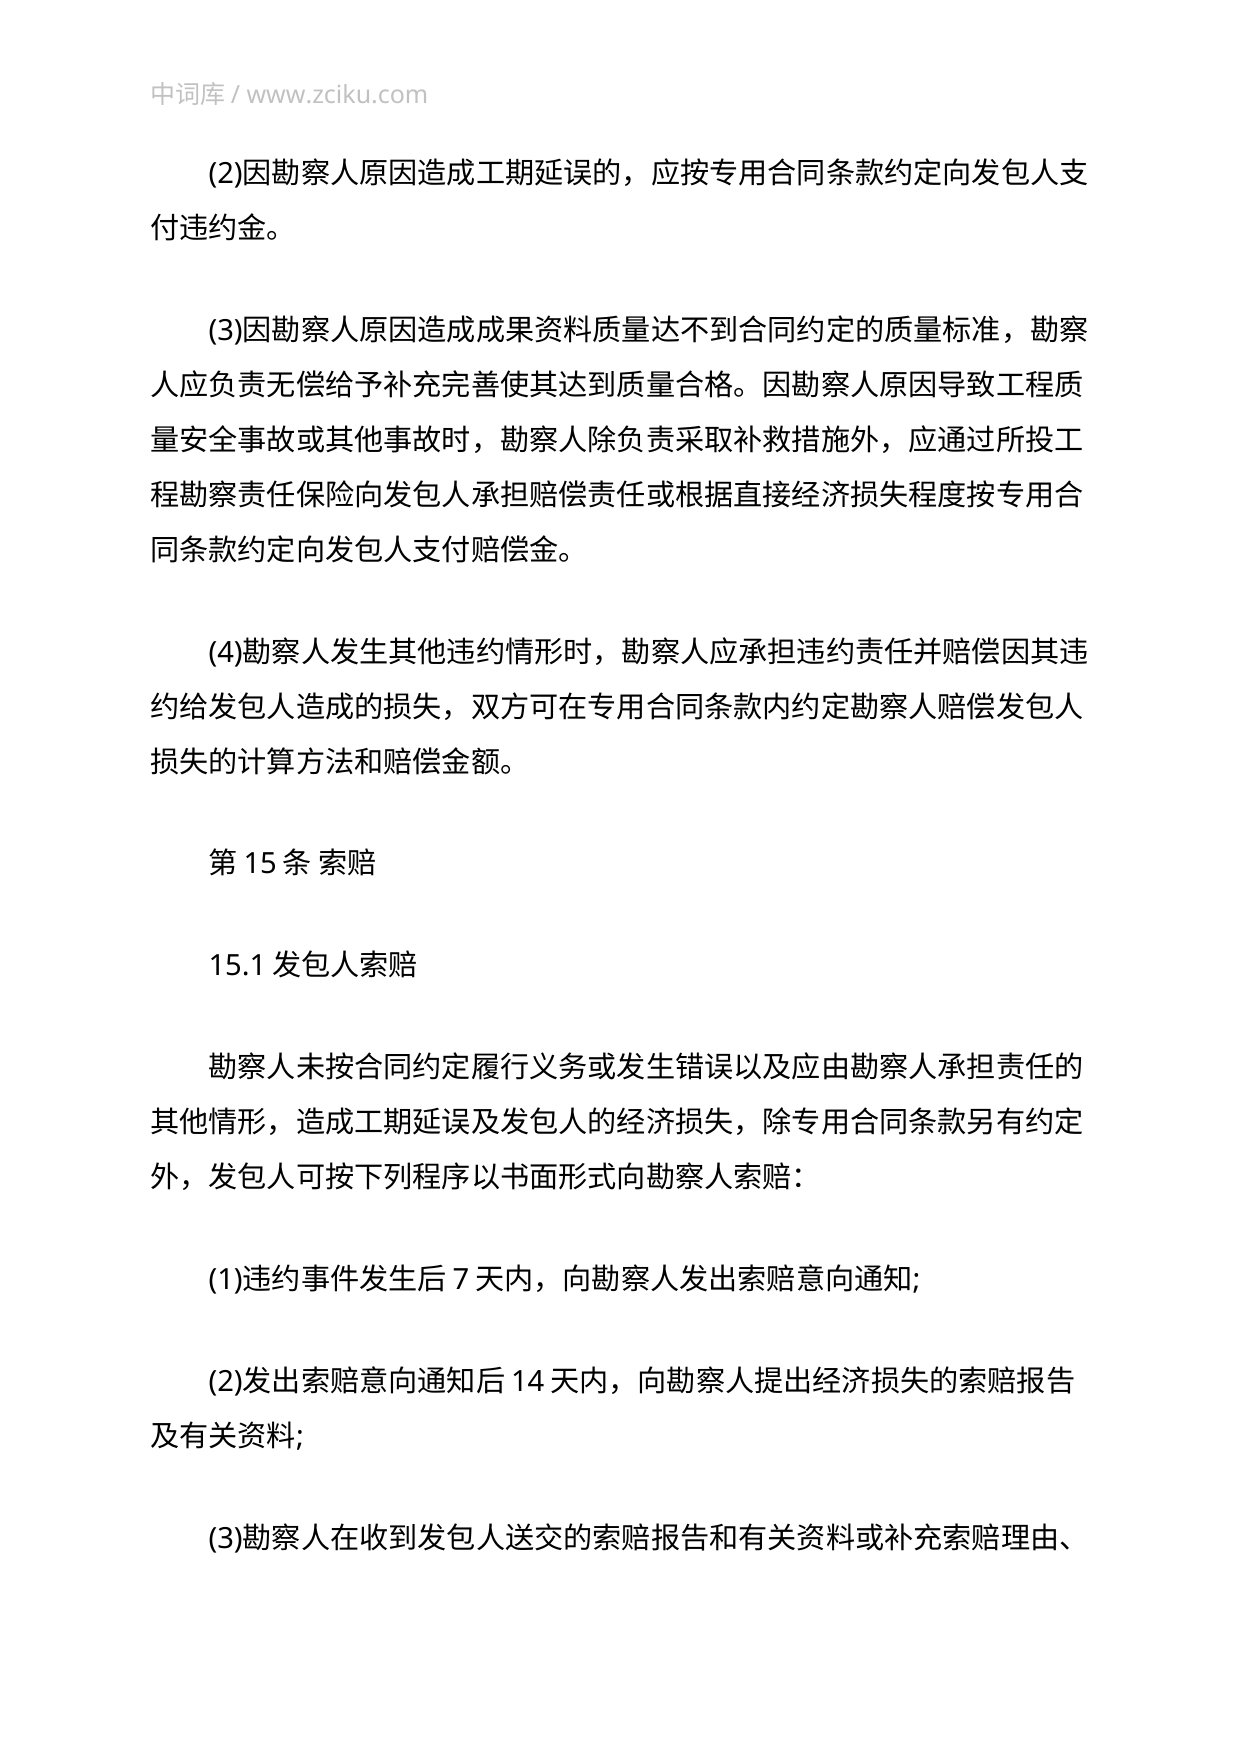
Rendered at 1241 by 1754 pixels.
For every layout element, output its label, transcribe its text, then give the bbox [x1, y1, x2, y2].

text (2)因勘察人原因造成工期延误的，应按专用合同条款约定向发包人支付违约金。 [150, 150, 1090, 247]
text (2)发出索赔意向通知后14天内，向勘察人提出经济损失的索赔报告及有关资料; [150, 1357, 1090, 1455]
text (1)违约事件发生后7天内，向勘察人发出索赔意向通知; [150, 1255, 1090, 1298]
text 勘察人未按合同约定履行义务或发生错误以及应由勘察人承担责任的其他情形，造成工期延误及发包人的经济损失，除专用合同条款另有约定外，发包人可按下列程序以书面形式向勘察人索赔： [150, 1044, 1090, 1196]
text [150, 1514, 1090, 1557]
text (4)勘察人发生其他违约情形时，勘察人应承担违约责任并赔偿因其违约给发包人造成的损失，双方可在专用合同条款内约定勘察人赔偿发包人损失的计算方法和赔偿金额。 [150, 628, 1090, 780]
text (3)因勘察人原因造成成果资料质量达不到合同约定的质量标准，勘察人应负责无偿给予补充完善使其达到质量合格。因勘察人原因导致工程质量安全事故或其他事故时，勘察人除负责采取补救措施外，应通过所投工程勘察责任保险向发包人承担赔偿责任或根据直接经济损失程度按专用合同条款约定向发包人支付赔偿金。 [150, 307, 1090, 569]
text 15.1发包人索赔 [150, 942, 1090, 984]
text 第15条 索赔 [150, 840, 1090, 882]
